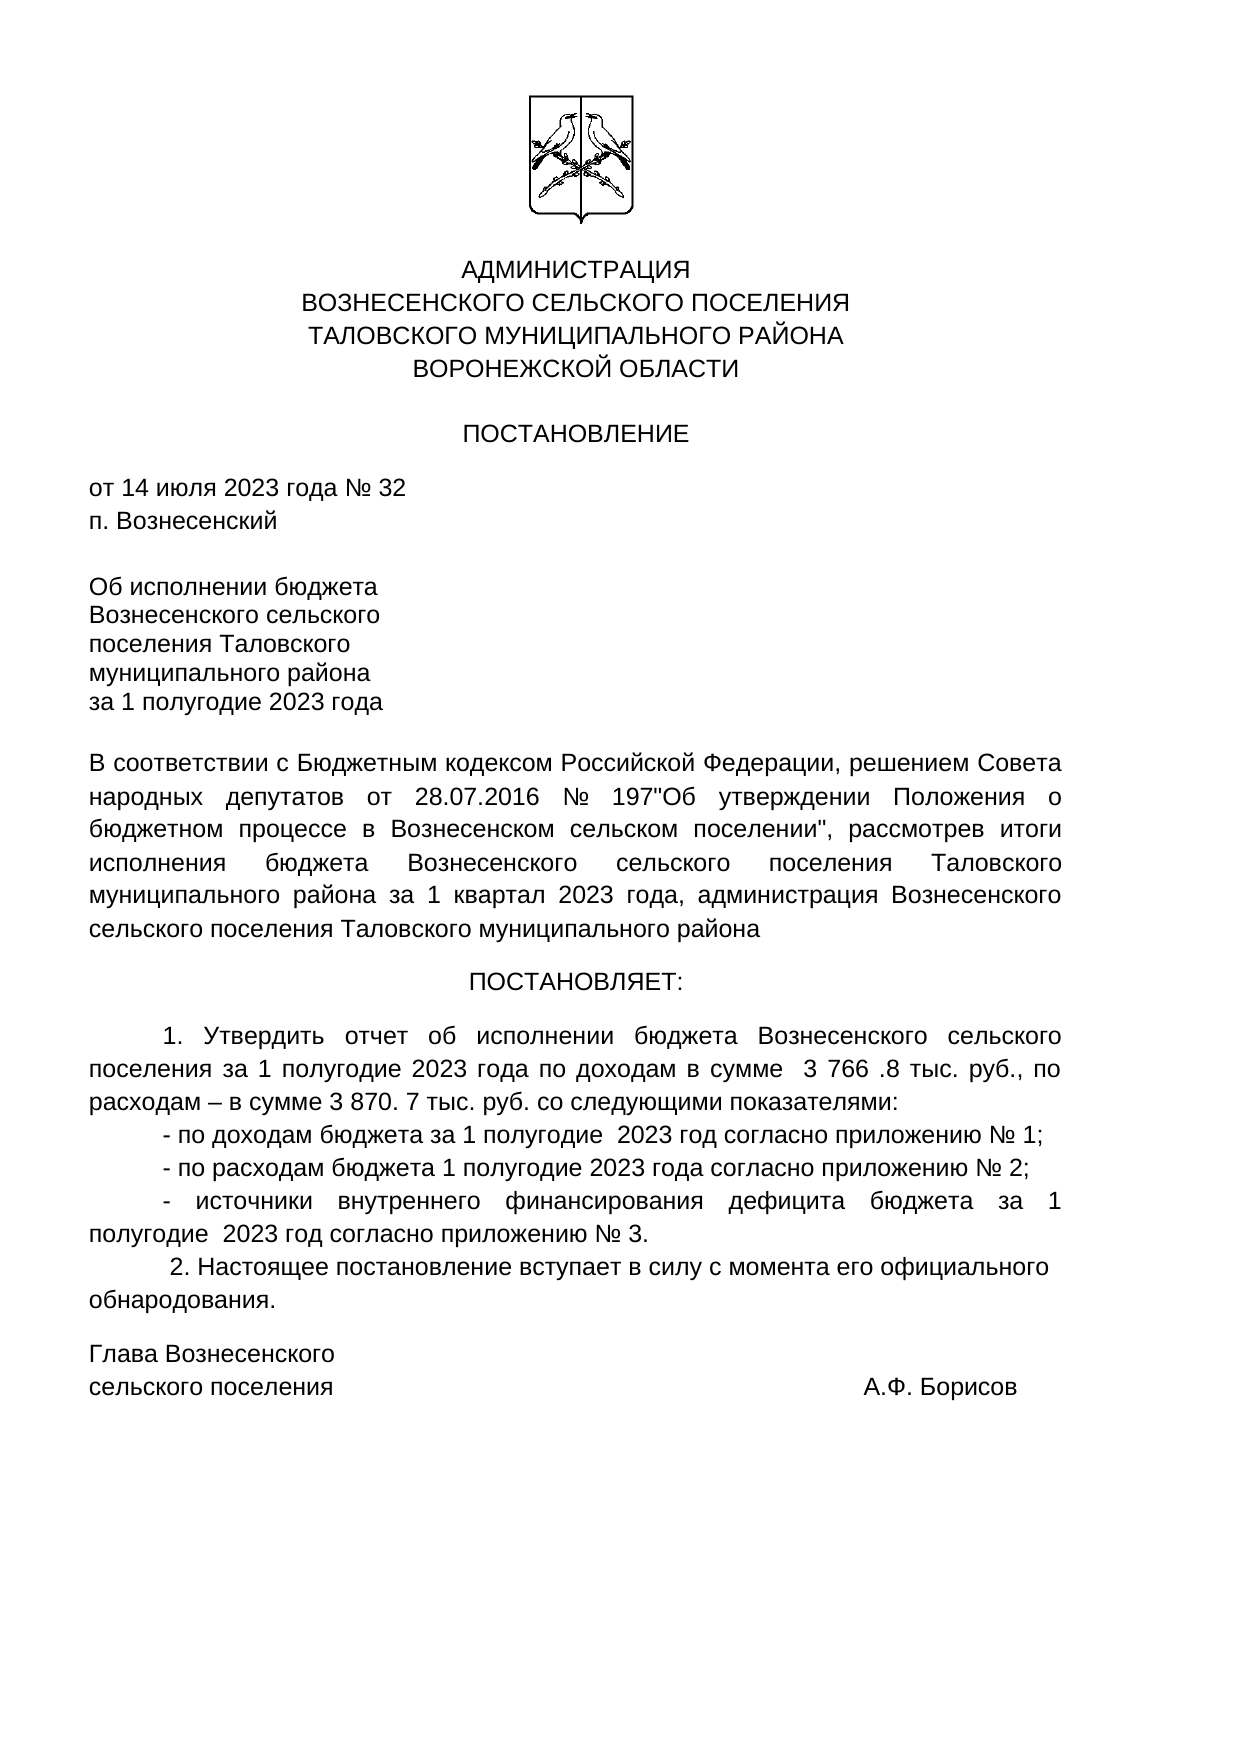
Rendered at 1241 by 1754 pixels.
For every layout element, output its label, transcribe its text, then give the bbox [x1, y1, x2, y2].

text - источники внутреннего финансирования дефицита бюджета за 1 полугодие 2023 год согласно приложению № 3. [89, 1186, 1063, 1248]
text 2. Настоящее постановление вступает в силу с момента его официального обнародования. [89, 1252, 1063, 1314]
text - по расходам бюджета 1 полугодие 2023 года согласно приложению № 2; [89, 1153, 1063, 1182]
text поселения Таловского [89, 629, 1063, 658]
text от 14 июля 2023 года № 32 [89, 473, 1063, 501]
text АДМИНИСТРАЦИЯ [89, 254, 1063, 283]
text ПОСТАНОВЛЕНИЕ [89, 419, 1063, 447]
text 1. Утвердить отчет об исполнении бюджета Вознесенского сельского поселения за 1 полугодие 2023 года по доходам в сумме 3 766 .8 тыс. руб., по расходам – в сумме 3 870. 7 тыс. руб. со следующими показателями: [89, 1021, 1063, 1116]
text Вознесенского сельского [89, 600, 1063, 629]
text Об исполнении бюджета [89, 572, 1063, 600]
text за 1 полугодие 2023 года [89, 687, 1063, 715]
text В соответствии с Бюджетным кодексом Российской Федерации, решением Совета народных депутатов от 28.07.2016 № 197"Об утверждении Положения о бюджетном процессе в Вознесенском сельском поселении", рассмотрев итоги исполнения бюджета Вознесенского сельского поселения Таловского муниципального района за 1 квартал 2023 года, администрация Вознесенского сельского поселения Таловского муниципального района [89, 748, 1063, 942]
table_header Глава Вознесенского сельского поселения [78, 1339, 852, 1417]
text п. Вознесенский [89, 506, 1063, 534]
text муниципального района [89, 658, 1063, 687]
text - по доходам бюджета за 1 полугодие 2023 год согласно приложению № 1; [89, 1120, 1063, 1149]
text ВОЗНЕСЕНСКОГО СЕЛЬСКОГО ПОСЕЛЕНИЯ ТАЛОВСКОГО МУНИЦИПАЛЬНОГО РАЙОНА ВОРОНЕЖСКОЙ ОБЛАСТИ [89, 288, 1063, 414]
text ПОСТАНОВЛЯЕТ: [89, 967, 1063, 996]
table_header А.Ф. Борисов [852, 1339, 1181, 1417]
